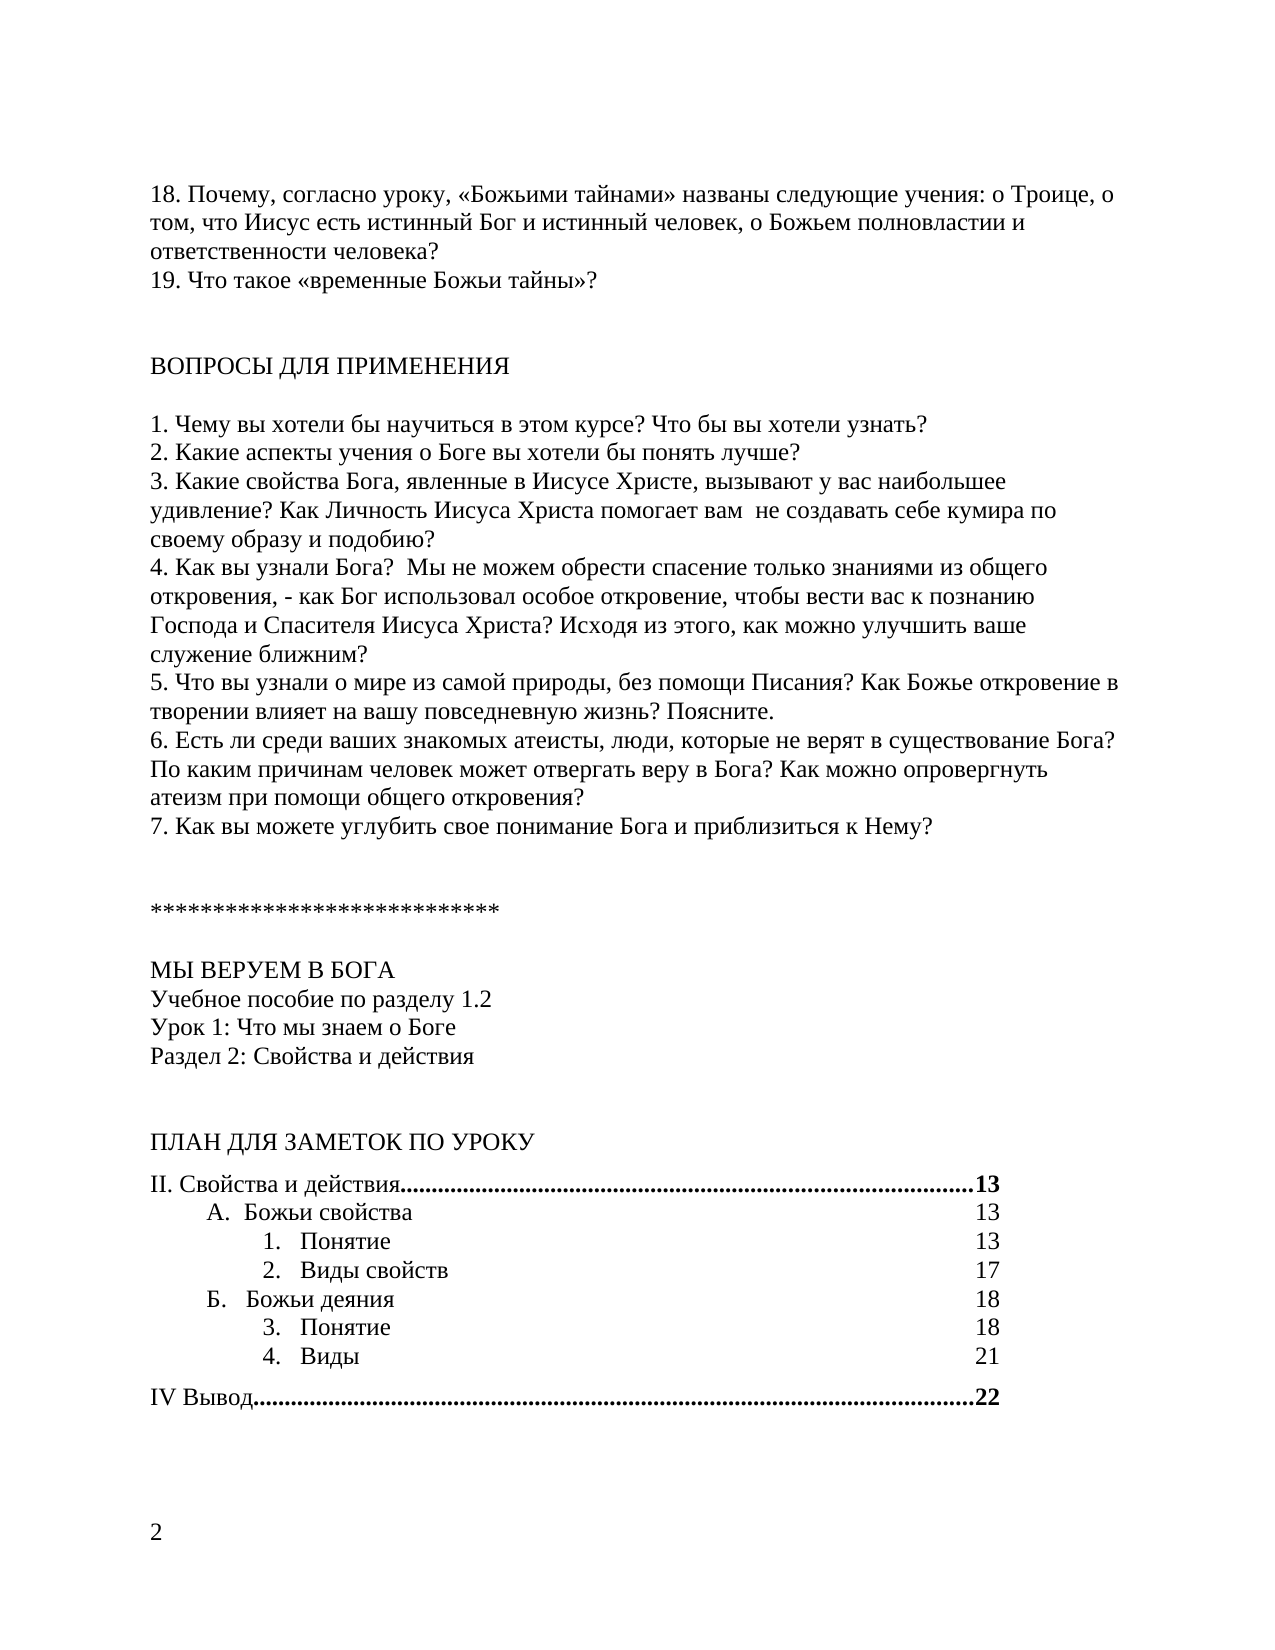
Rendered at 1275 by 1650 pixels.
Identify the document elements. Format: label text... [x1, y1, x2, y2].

text 6. Есть ли среди ваших знакомых атеисты, люди, которые не верят в существование Бога? По каким причинам человек может отвергать веру в Бога? Как можно опровергнуть атеизм при помощи общего откровения? [150, 725, 1125, 811]
text ВОПРОСЫ ДЛЯ ПРИМЕНЕНИЯ [150, 351, 1125, 380]
text ПЛАН ДЛЯ ЗАМЕТОК ПО УРОКУ [150, 1127, 1125, 1156]
text 3. Какие свойства Бога, явленные в Иисусе Христе, вызывают у вас наибольшее удивление? Как Личность Иисуса Христа помогает вам не создавать себе кумира по своему образу и подобию? [150, 466, 1125, 552]
text 2. Какие аспекты учения о Боге вы хотели бы понять лучше? [150, 437, 1125, 466]
text II. Свойства и действия 13 [150, 1169, 1125, 1197]
list Божьи свойства 13 [206, 1197, 1125, 1226]
text Раздел 2: Свойства и действия [150, 1041, 1125, 1070]
text МЫ ВЕРУЕМ В БОГА [150, 955, 1125, 984]
text **************************** [150, 897, 1125, 926]
text Б. Божьи деяния 18 [206, 1284, 1125, 1312]
text IV Вывод 22 [150, 1382, 1125, 1411]
text 7. Как вы можете углубить свое понимание Бога и приблизиться к Нему? [150, 811, 1125, 840]
text Учебное пособие по разделу 1.2 [150, 984, 1125, 1012]
list Виды свойств 17 [262, 1255, 1125, 1284]
text 19. Что такое «временные Божьи тайны»? [150, 265, 1125, 294]
list Понятие 18 [262, 1312, 1125, 1341]
text 4. Как вы узнали Бога? Мы не можем обрести спасение только знаниями из общего откровения, - как Бог использовал особое откровение, чтобы вести вас к познанию Господа и Спасителя Иисуса Христа? Исходя из этого, как можно улучшить ваше служение ближним? [150, 552, 1125, 667]
text Урок 1: Что мы знаем о Боге [150, 1012, 1125, 1041]
text 5. Что вы узнали о мире из самой природы, без помощи Писания? Как Божье откровение в творении влияет на вашу повседневную жизнь? Поясните. [150, 667, 1125, 725]
list Виды 21 [262, 1341, 1125, 1370]
list Понятие 13 [262, 1226, 1125, 1255]
text 1. Чему вы хотели бы научиться в этом курсе? Что бы вы хотели узнать? [150, 409, 1125, 437]
text 18. Почему, согласно уроку, «Божьими тайнами» названы следующие учения: о Троице, о том, что Иисус есть истинный Бог и истинный человек, о Божьем полновластии и ответственности человека? [150, 179, 1125, 265]
